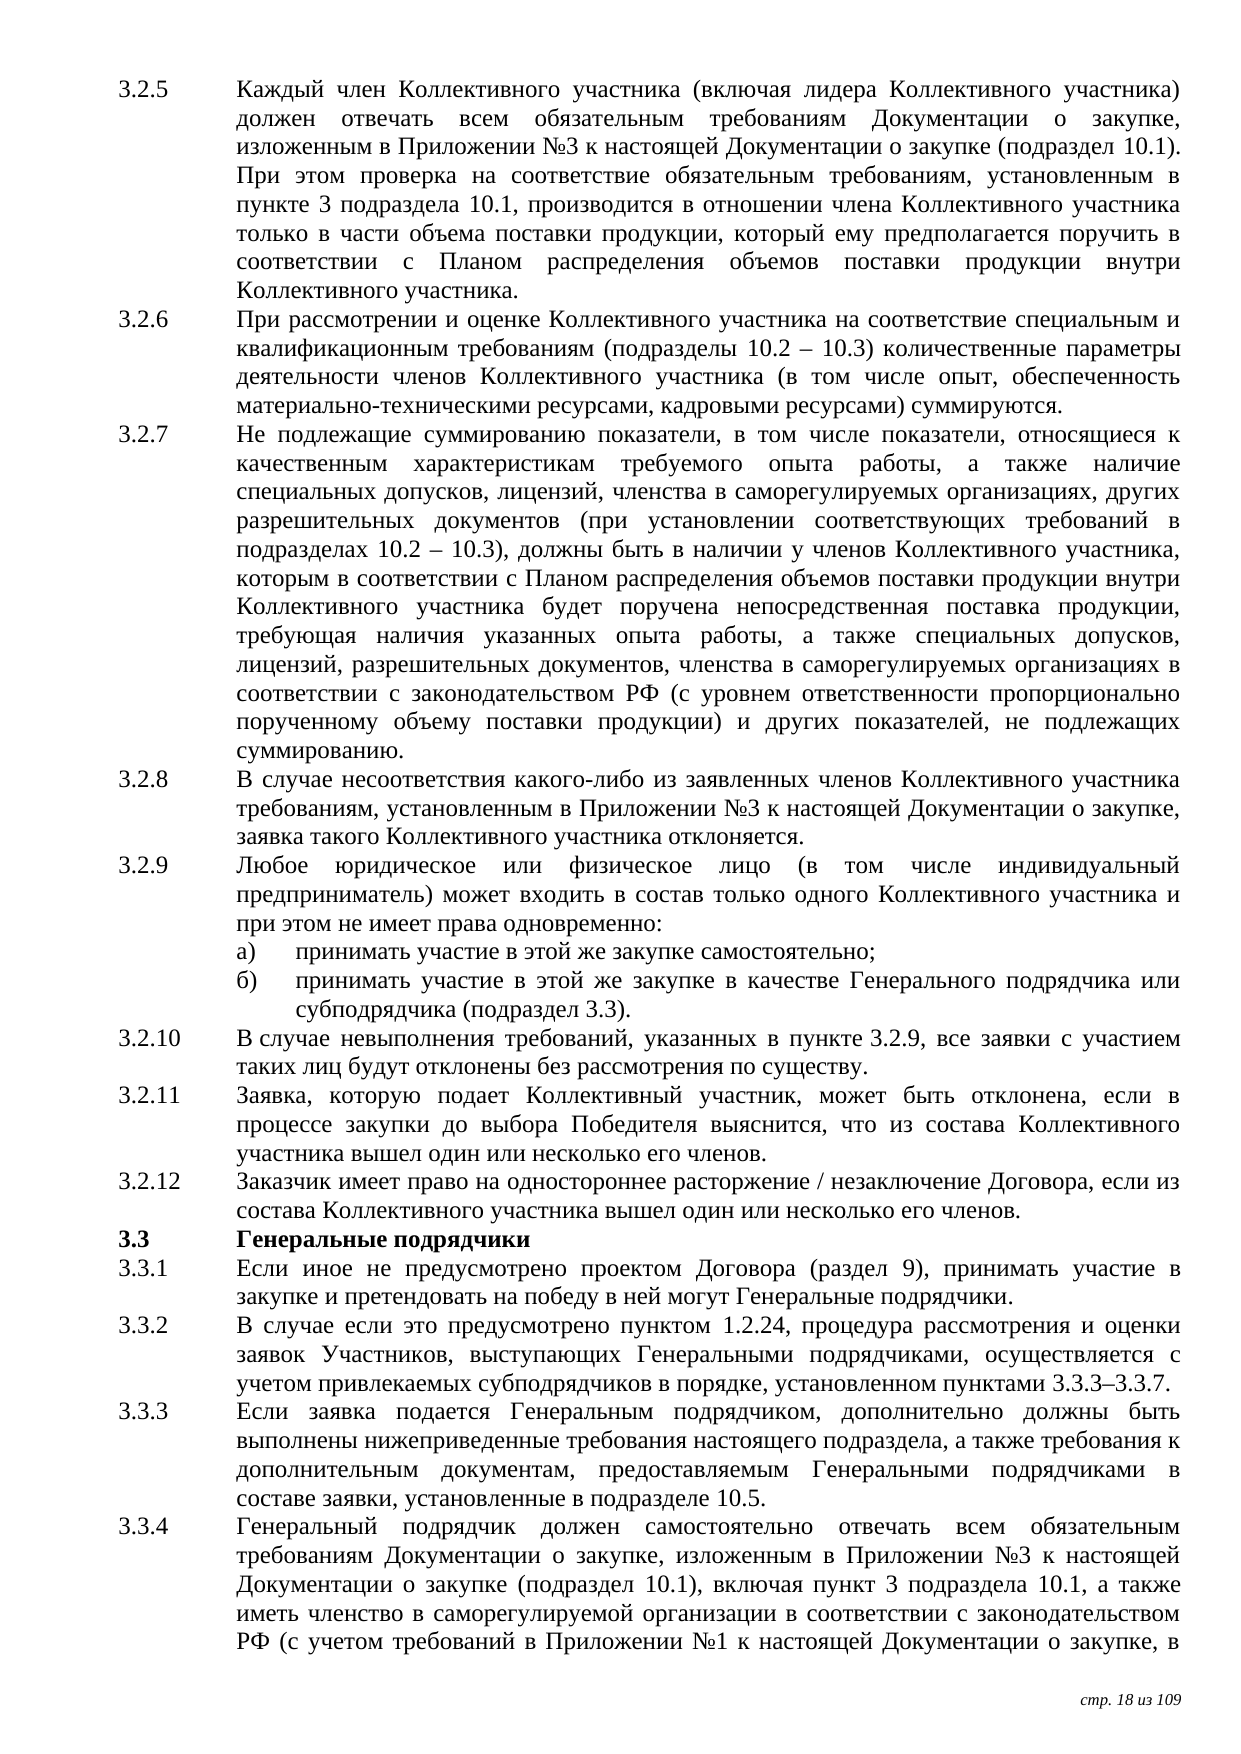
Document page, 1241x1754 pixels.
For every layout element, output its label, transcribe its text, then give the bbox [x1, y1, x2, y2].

text Не подлежащие суммированию показатели, в том числе показатели, относящиеся к качественным характеристикам требуемого опыта работы, а также наличие специальных допусков, лицензий, членства в саморегулируемых организациях, других разрешительных документов (при установлении соответствующих требований в подразделах 10.2 – 10.3), должны быть в наличии у членов Коллективного участника, которым в соответствии с Планом распределения объемов поставки продукции внутри Коллективного участника будет поручена непосредственная поставка продукции, требующая наличия указанных опыта работы, а также специальных допусков, лицензий, разрешительных документов, членства в саморегулируемых организациях в соответствии с законодательством РФ (с уровнем ответственности пропорционально порученному объему поставки продукции) и других показателей, не подлежащих суммированию. [118, 419, 1181, 764]
subtitle Генеральные подрядчики [118, 1224, 1181, 1253]
text В случае если это предусмотрено пунктом 1.2.24, процедура рассмотрения и оценки заявок Участников, выступающих Генеральными подрядчиками, осуществляется с учетом привлекаемых субподрядчиков в порядке, установленном пунктами 3.3.3–3.3.7. [118, 1310, 1181, 1396]
text принимать участие в этой же закупке самостоятельно; [236, 936, 1181, 965]
text Заявка, которую подает Коллективный участник, может быть отклонена, если в процессе закупки до выбора Победителя выяснится, что из состава Коллективного участника вышел один или несколько его членов. [118, 1080, 1181, 1166]
text Если иное не предусмотрено проектом Договора (раздел 9), принимать участие в закупке и претендовать на победу в ней могут Генеральные подрядчики. [118, 1253, 1181, 1310]
text Заказчик имеет право на одностороннее расторжение / незаключение Договора, если из состава Коллективного участника вышел один или несколько его членов. [118, 1166, 1181, 1224]
text Если заявка подается Генеральным подрядчиком, дополнительно должны быть выполнены нижеприведенные требования настоящего подраздела, а также требования к дополнительным документам, предоставляемым Генеральными подрядчиками в составе заявки, установленные в подразделе 10.5. [118, 1396, 1181, 1511]
text Каждый член Коллективного участника (включая лидера Коллективного участника) должен отвечать всем обязательным требованиям Документации о закупке, изложенным в Приложении №3 к настоящей Документации о закупке (подраздел 10.1). При этом проверка на соответствие обязательным требованиям, установленным в пункте 3 подраздела 10.1, производится в отношении члена Коллективного участника только в части объема поставки продукции, который ему предполагается поручить в соответствии с Планом распределения объемов поставки продукции внутри Коллективного участника. [118, 74, 1181, 304]
text Любое юридическое или физическое лицо (в том числе индивидуальный предприниматель) может входить в состав только одного Коллективного участника и при этом не имеет права одновременно: [118, 850, 1181, 936]
text В случае несоответствия какого-либо из заявленных членов Коллективного участника требованиям, установленным в Приложении №3 к настоящей Документации о закупке, заявка такого Коллективного участника отклоняется. [118, 764, 1181, 850]
text В случае невыполнения требований, указанных в пункте 3.2.9, все заявки с участием таких лиц будут отклонены без рассмотрения по существу. [118, 1023, 1181, 1080]
text принимать участие в этой же закупке в качестве Генерального подрядчика или субподрядчика (подраздел 3.3). [236, 965, 1181, 1023]
text При рассмотрении и оценке Коллективного участника на соответствие специальным и квалификационным требованиям (подразделы 10.2 – 10.3) количественные параметры деятельности членов Коллективного участника (в том числе опыт, обеспеченность материально-техническими ресурсами, кадровыми ресурсами) суммируются. [118, 304, 1181, 419]
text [118, 1511, 1181, 1655]
